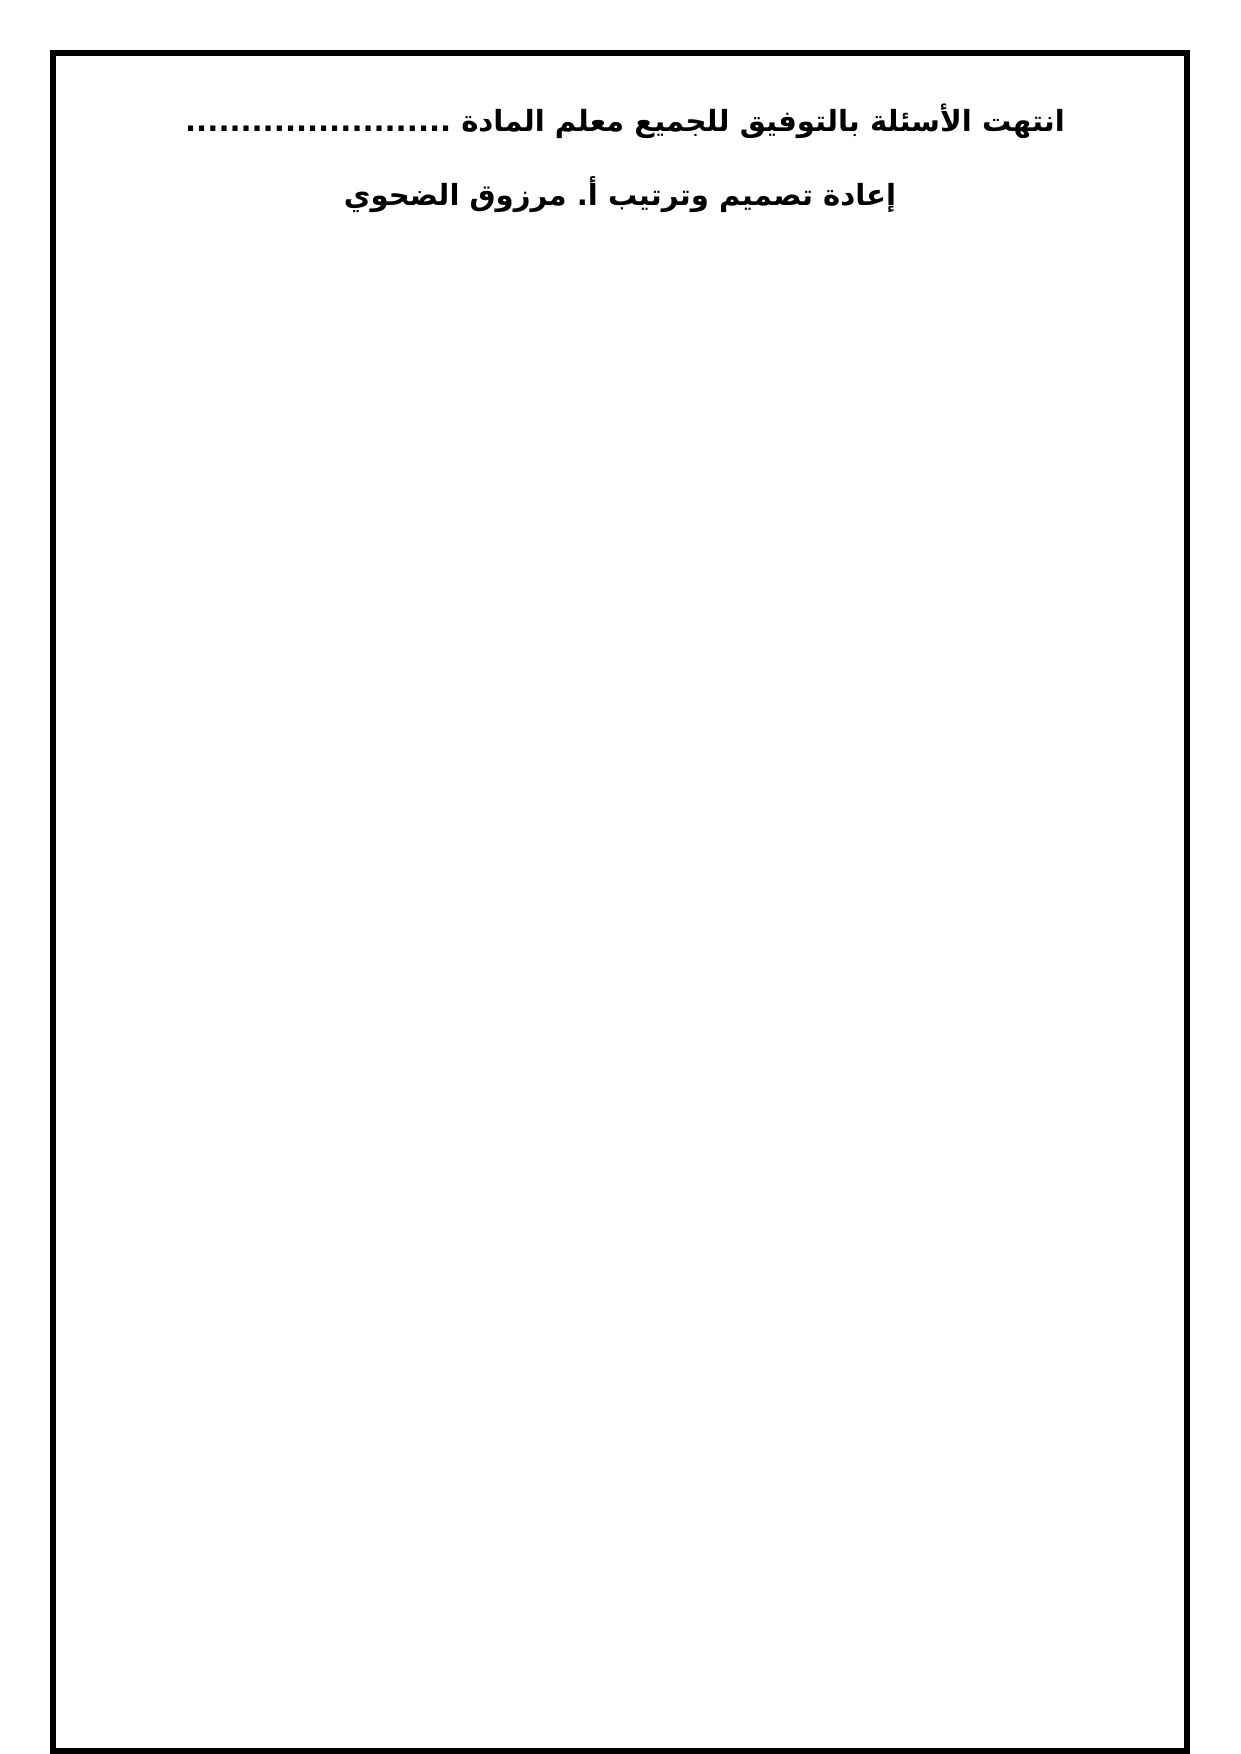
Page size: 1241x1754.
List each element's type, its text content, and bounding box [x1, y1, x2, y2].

text انتهت الأسئلة بالتوفيق للجميع معلم المادة ........................ إعادة تصميم وترتيب أ. مرزوق الضحوي [71, 104, 1169, 212]
